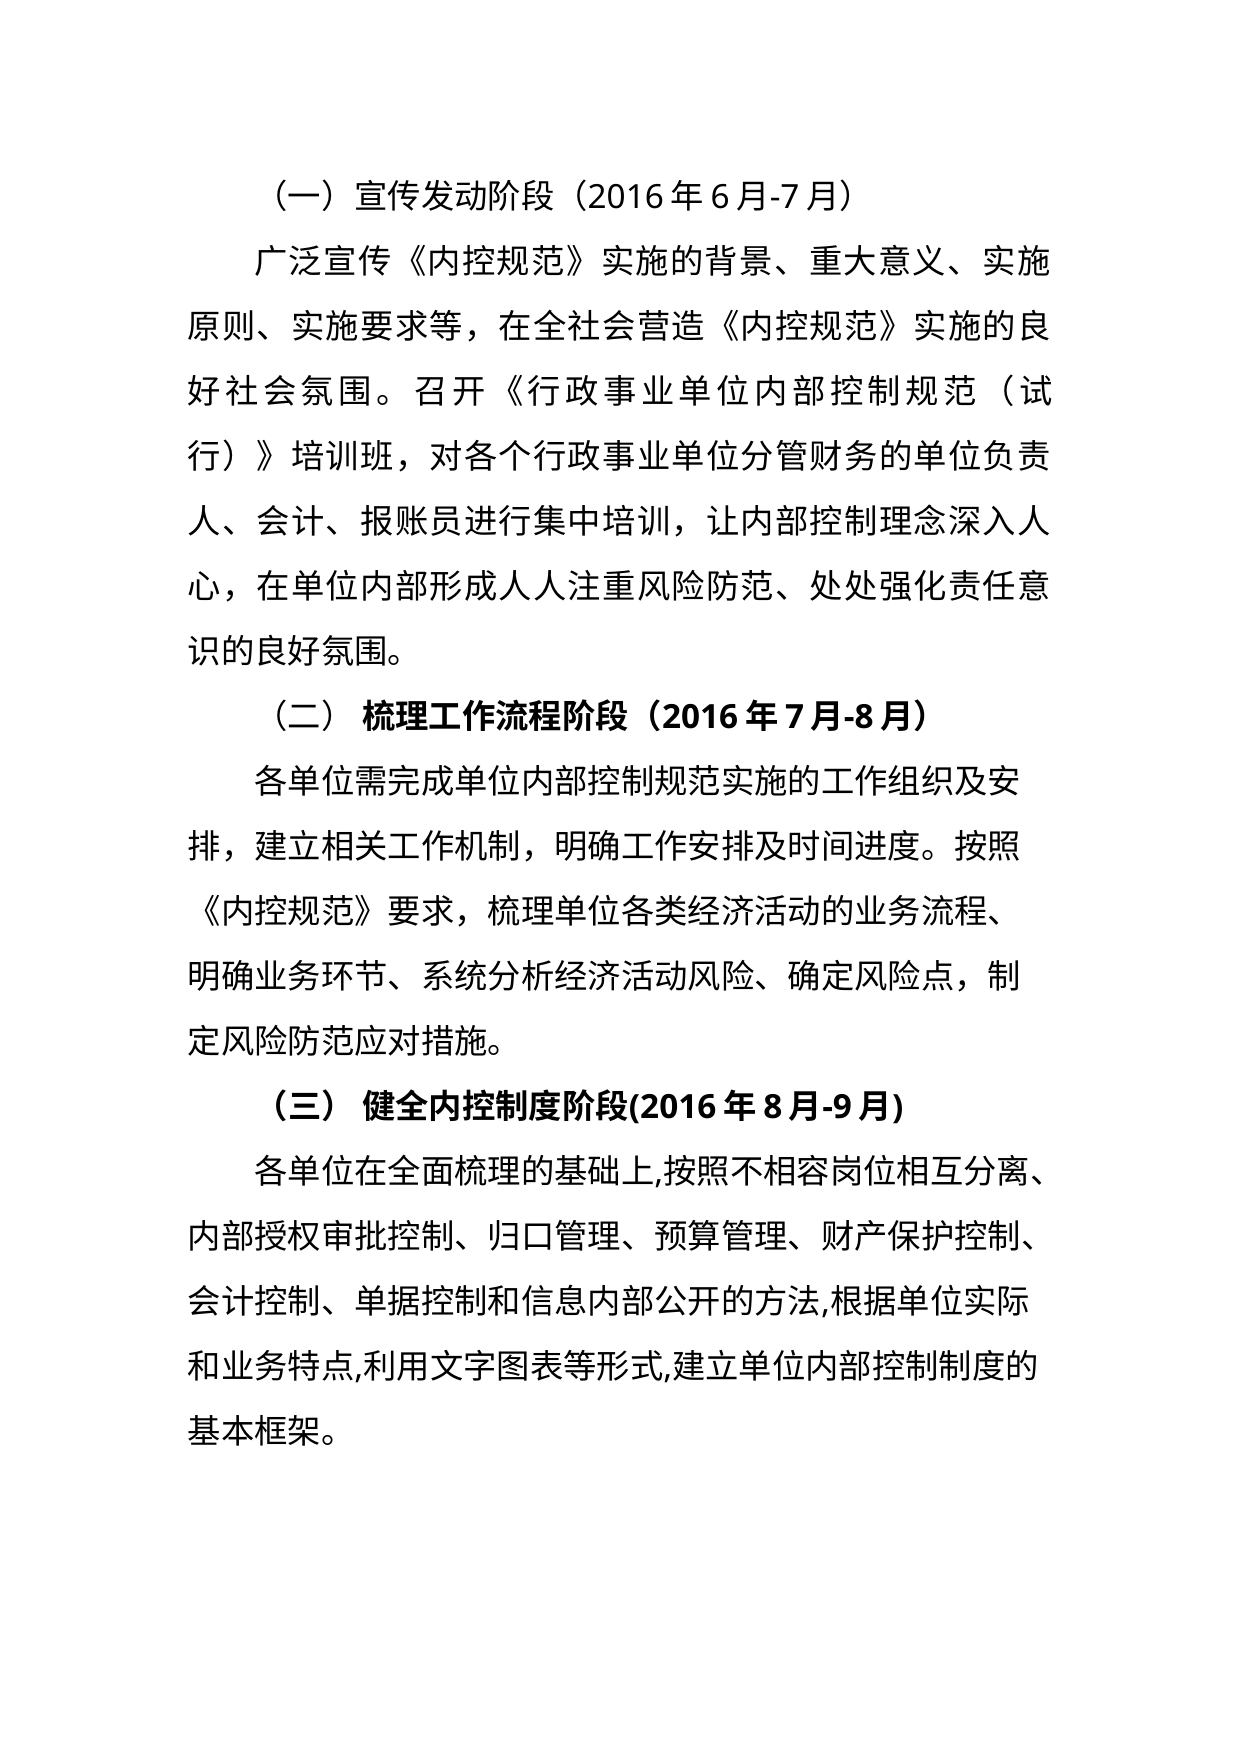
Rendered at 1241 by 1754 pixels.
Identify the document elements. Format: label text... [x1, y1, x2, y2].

text （三） 健全内控制度阶段(2016年8月-9月) [187, 1072, 1053, 1137]
text 各单位在全面梳理的基础上,按照不相容岗位相互分离、内部授权审批控制、归口管理、预算管理、财产保护控制、会计控制、单据控制和信息内部公开的方法,根据单位实际和业务特点,利用文字图表等形式,建立单位内部控制制度的基本框架。 [187, 1137, 1053, 1462]
text （二） 梳理工作流程阶段（2016年7月-8月） [187, 682, 1053, 747]
text 广泛宣传《内控规范》实施的背景、重大意义、实施原则、实施要求等，在全社会营造《内控规范》实施的良好社会氛围。召开《行政事业单位内部控制规范（试行）》培训班，对各个行政事业单位分管财务的单位负责人、会计、报账员进行集中培训，让内部控制理念深入人心，在单位内部形成人人注重风险防范、处处强化责任意识的良好氛围。 [187, 227, 1053, 682]
text （一）宣传发动阶段（2016年6月-7月） [187, 162, 1053, 227]
text 各单位需完成单位内部控制规范实施的工作组织及安排，建立相关工作机制，明确工作安排及时间进度。按照《内控规范》要求，梳理单位各类经济活动的业务流程、明确业务环节、系统分析经济活动风险、确定风险点，制定风险防范应对措施。 [187, 747, 1053, 1072]
